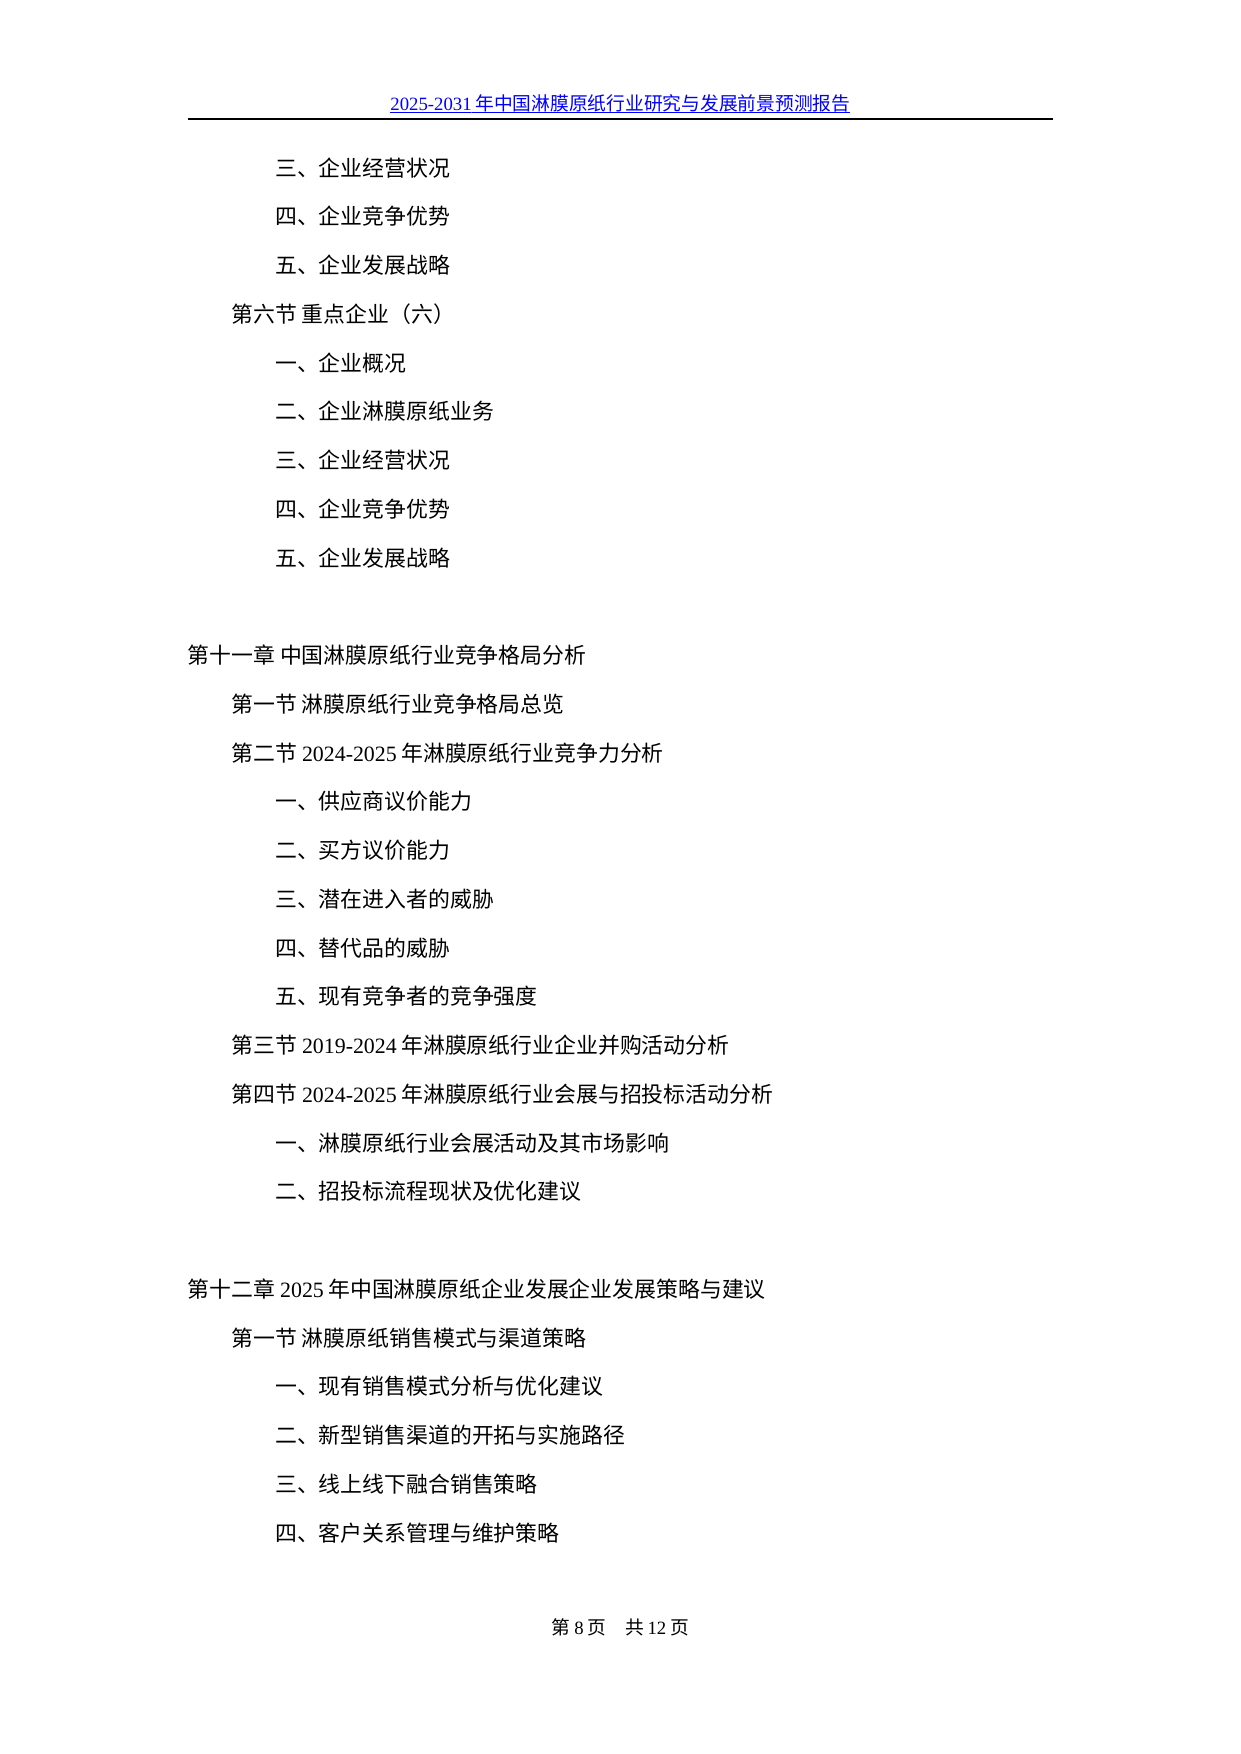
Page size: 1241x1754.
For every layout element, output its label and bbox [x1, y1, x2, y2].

text [187, 150, 1053, 1548]
